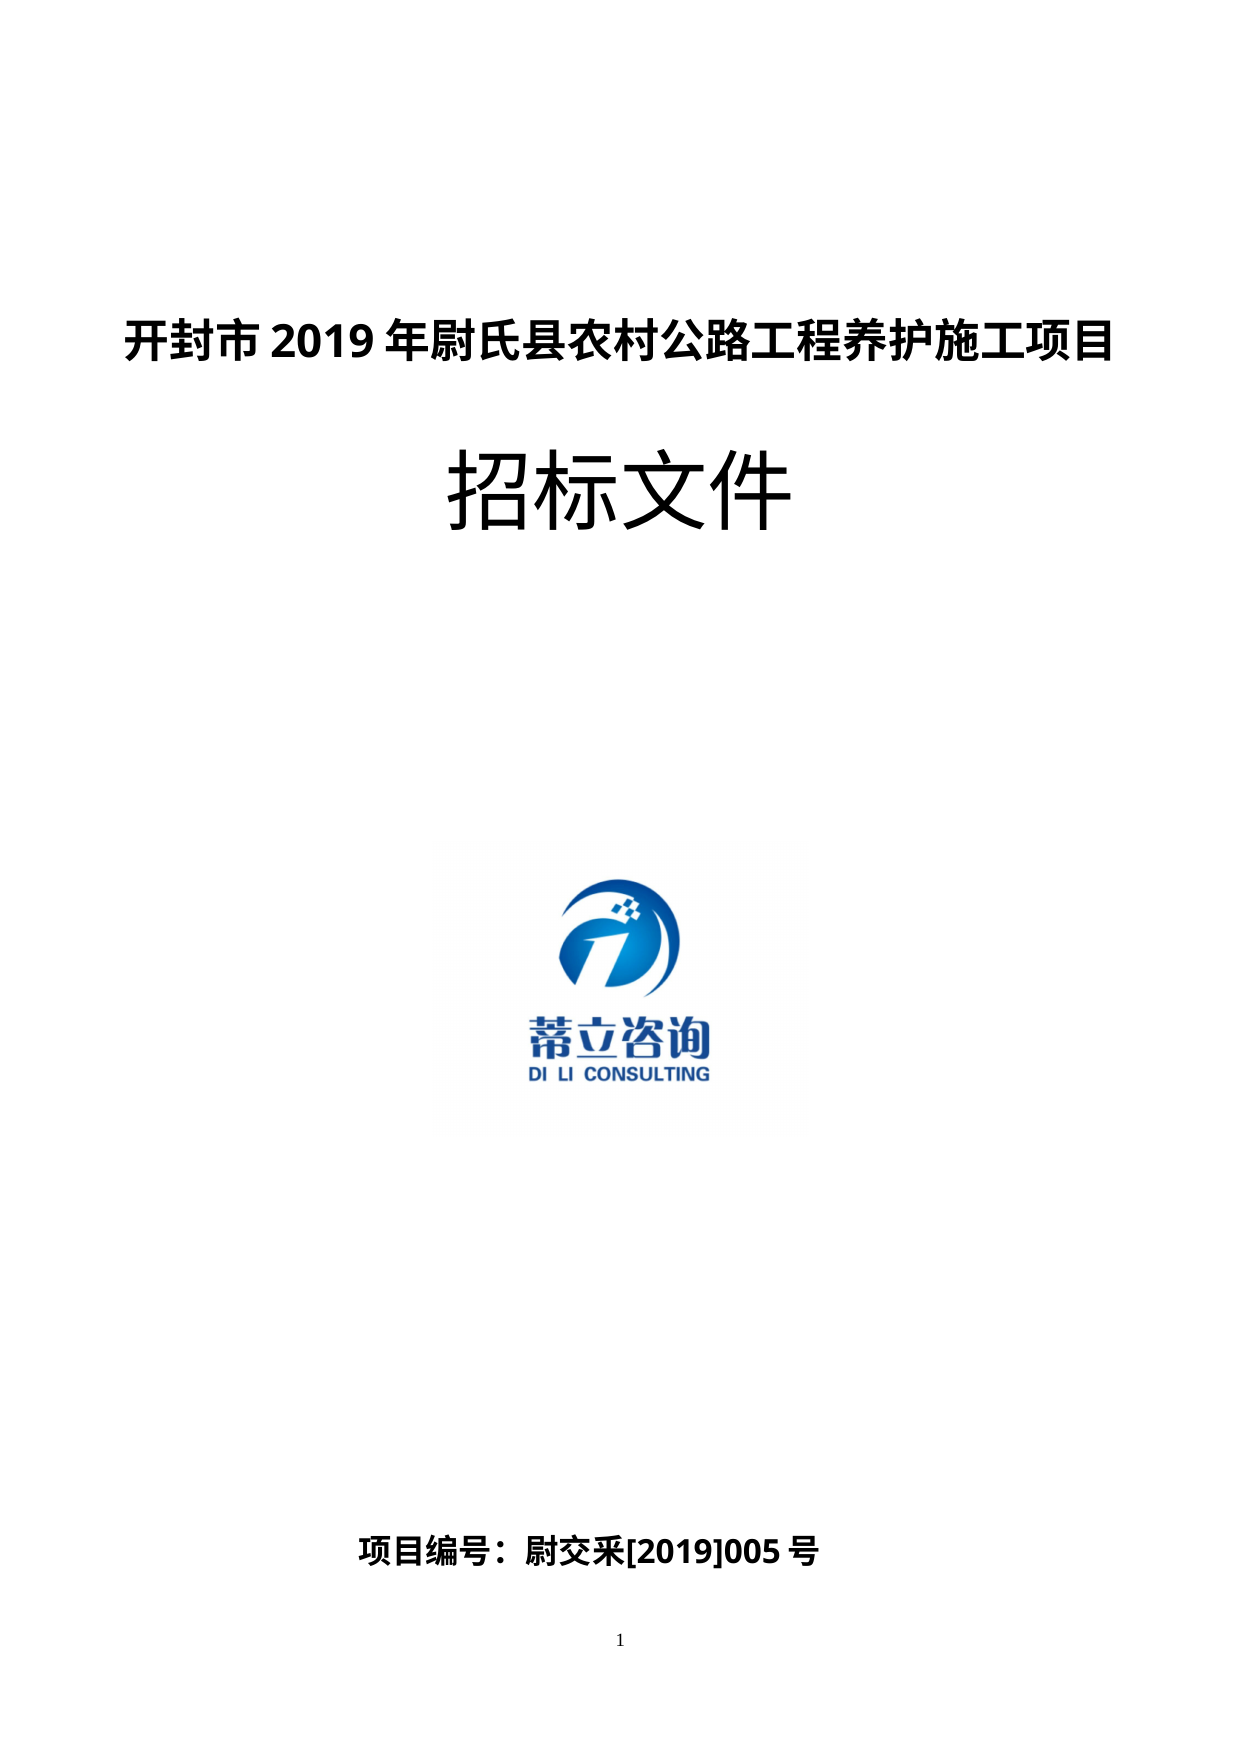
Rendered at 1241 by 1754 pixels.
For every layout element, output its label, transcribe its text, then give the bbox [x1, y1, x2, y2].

text 招标文件 [118, 420, 1122, 550]
text 开封市2019年尉氏县农村公路工程养护施工项目 [118, 289, 1122, 387]
text 项目编号：尉交釆[2019]005号 [359, 1509, 1122, 1574]
picture [431, 841, 809, 1137]
